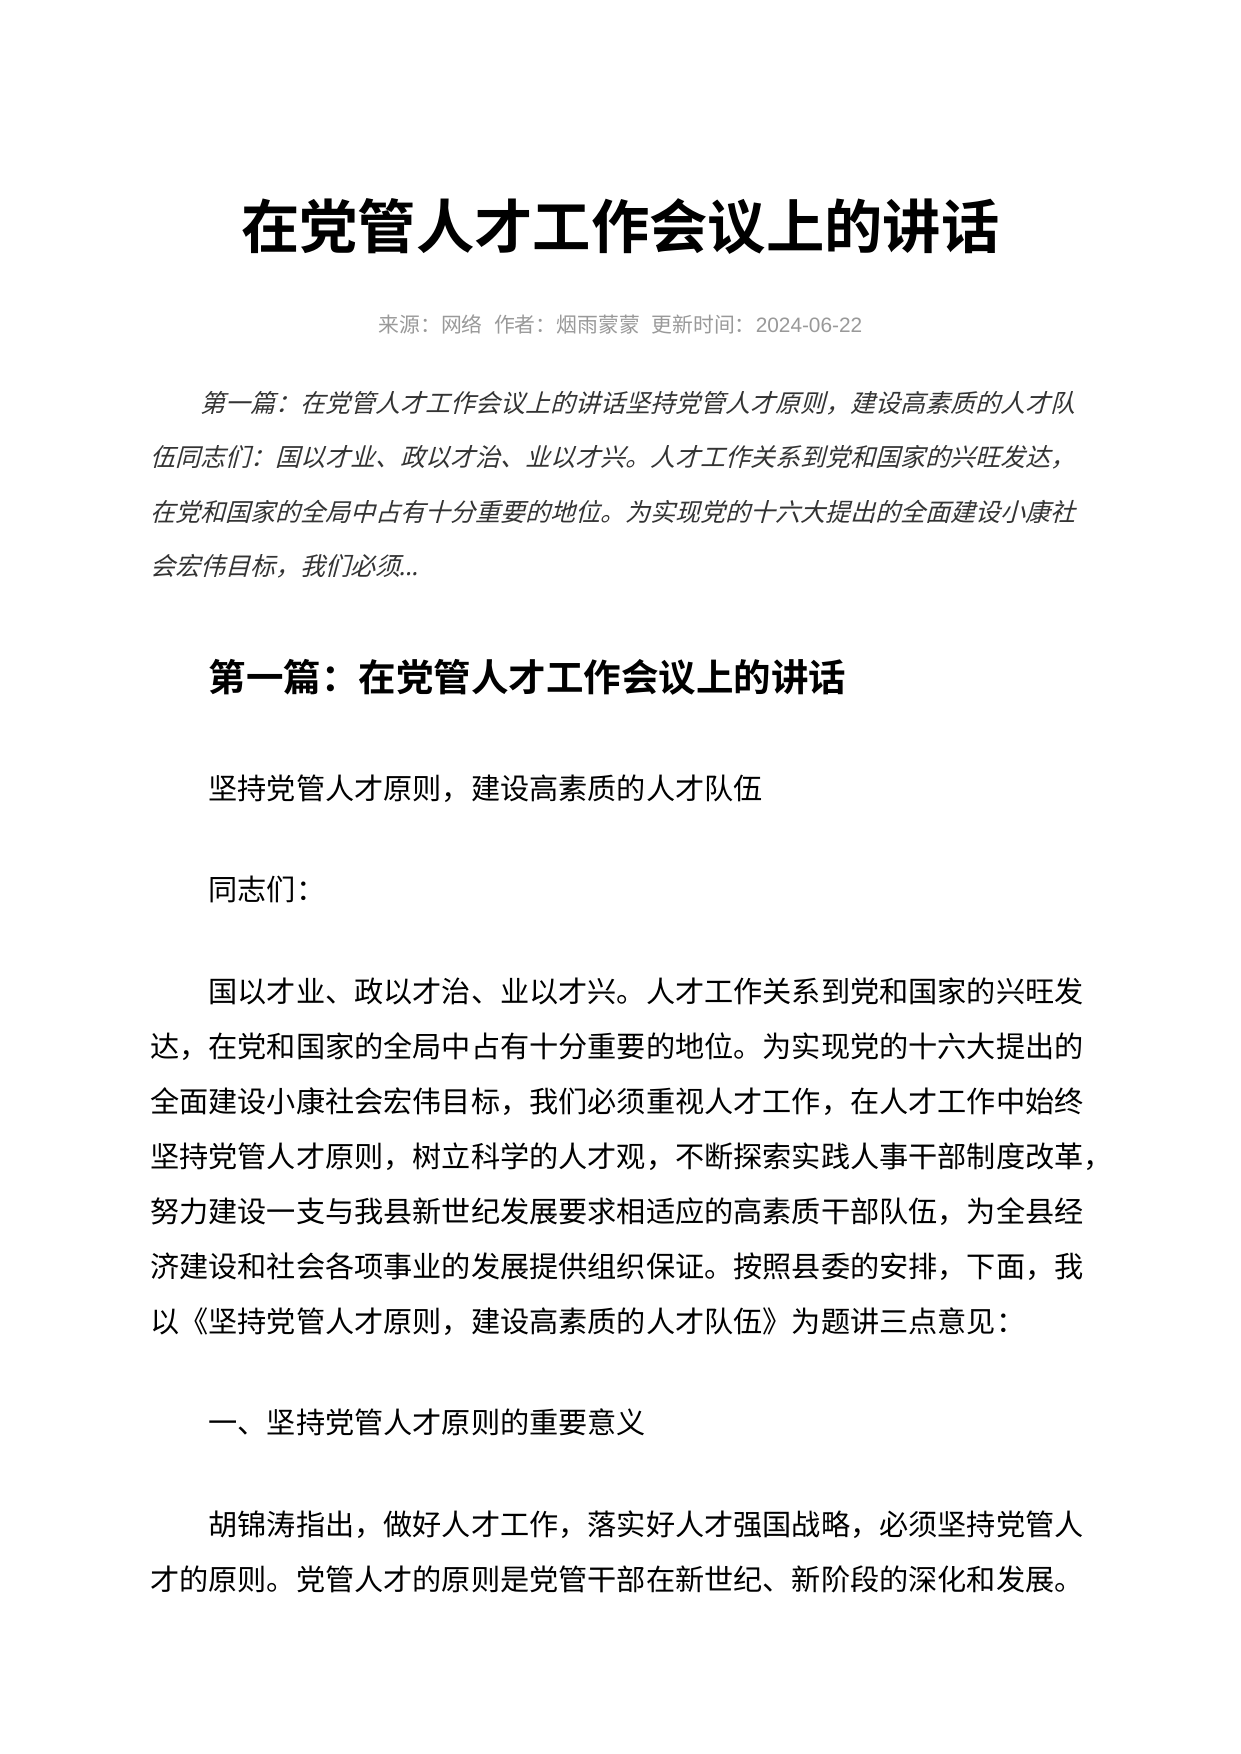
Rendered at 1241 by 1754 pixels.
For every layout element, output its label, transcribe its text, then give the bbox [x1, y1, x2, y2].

text 国以才业、政以才治、业以才兴。人才工作关系到党和国家的兴旺发达，在党和国家的全局中占有十分重要的地位。为实现党的十六大提出的全面建设小康社会宏伟目标，我们必须重视人才工作，在人才工作中始终坚持党管人才原则，树立科学的人才观，不断探索实践人事干部制度改革，努力建设一支与我县新世纪发展要求相适应的高素质干部队伍，为全县经济建设和社会各项事业的发展提供组织保证。按照县委的安排，下面，我以《坚持党管人才原则，建设高素质的人才队伍》为题讲三点意见： [150, 969, 1090, 1340]
subtitle 在党管人才工作会议上的讲话 [150, 181, 1090, 266]
text 第一篇：在党管人才工作会议上的讲话坚持党管人才原则，建设高素质的人才队伍同志们：国以才业、政以才治、业以才兴。人才工作关系到党和国家的兴旺发达，在党和国家的全局中占有十分重要的地位。为实现党的十六大提出的全面建设小康社会宏伟目标，我们必须... [150, 383, 1090, 583]
text 第一篇：在党管人才工作会议上的讲话 [150, 648, 1090, 702]
text 坚持党管人才原则，建设高素质的人才队伍 [150, 765, 1090, 807]
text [150, 1502, 1090, 1599]
text 一、坚持党管人才原则的重要意义 [150, 1400, 1090, 1442]
text 来源：网络 作者：烟雨蒙蒙 更新时间：2024-06-22 [150, 313, 1090, 337]
text 同志们： [150, 867, 1090, 909]
